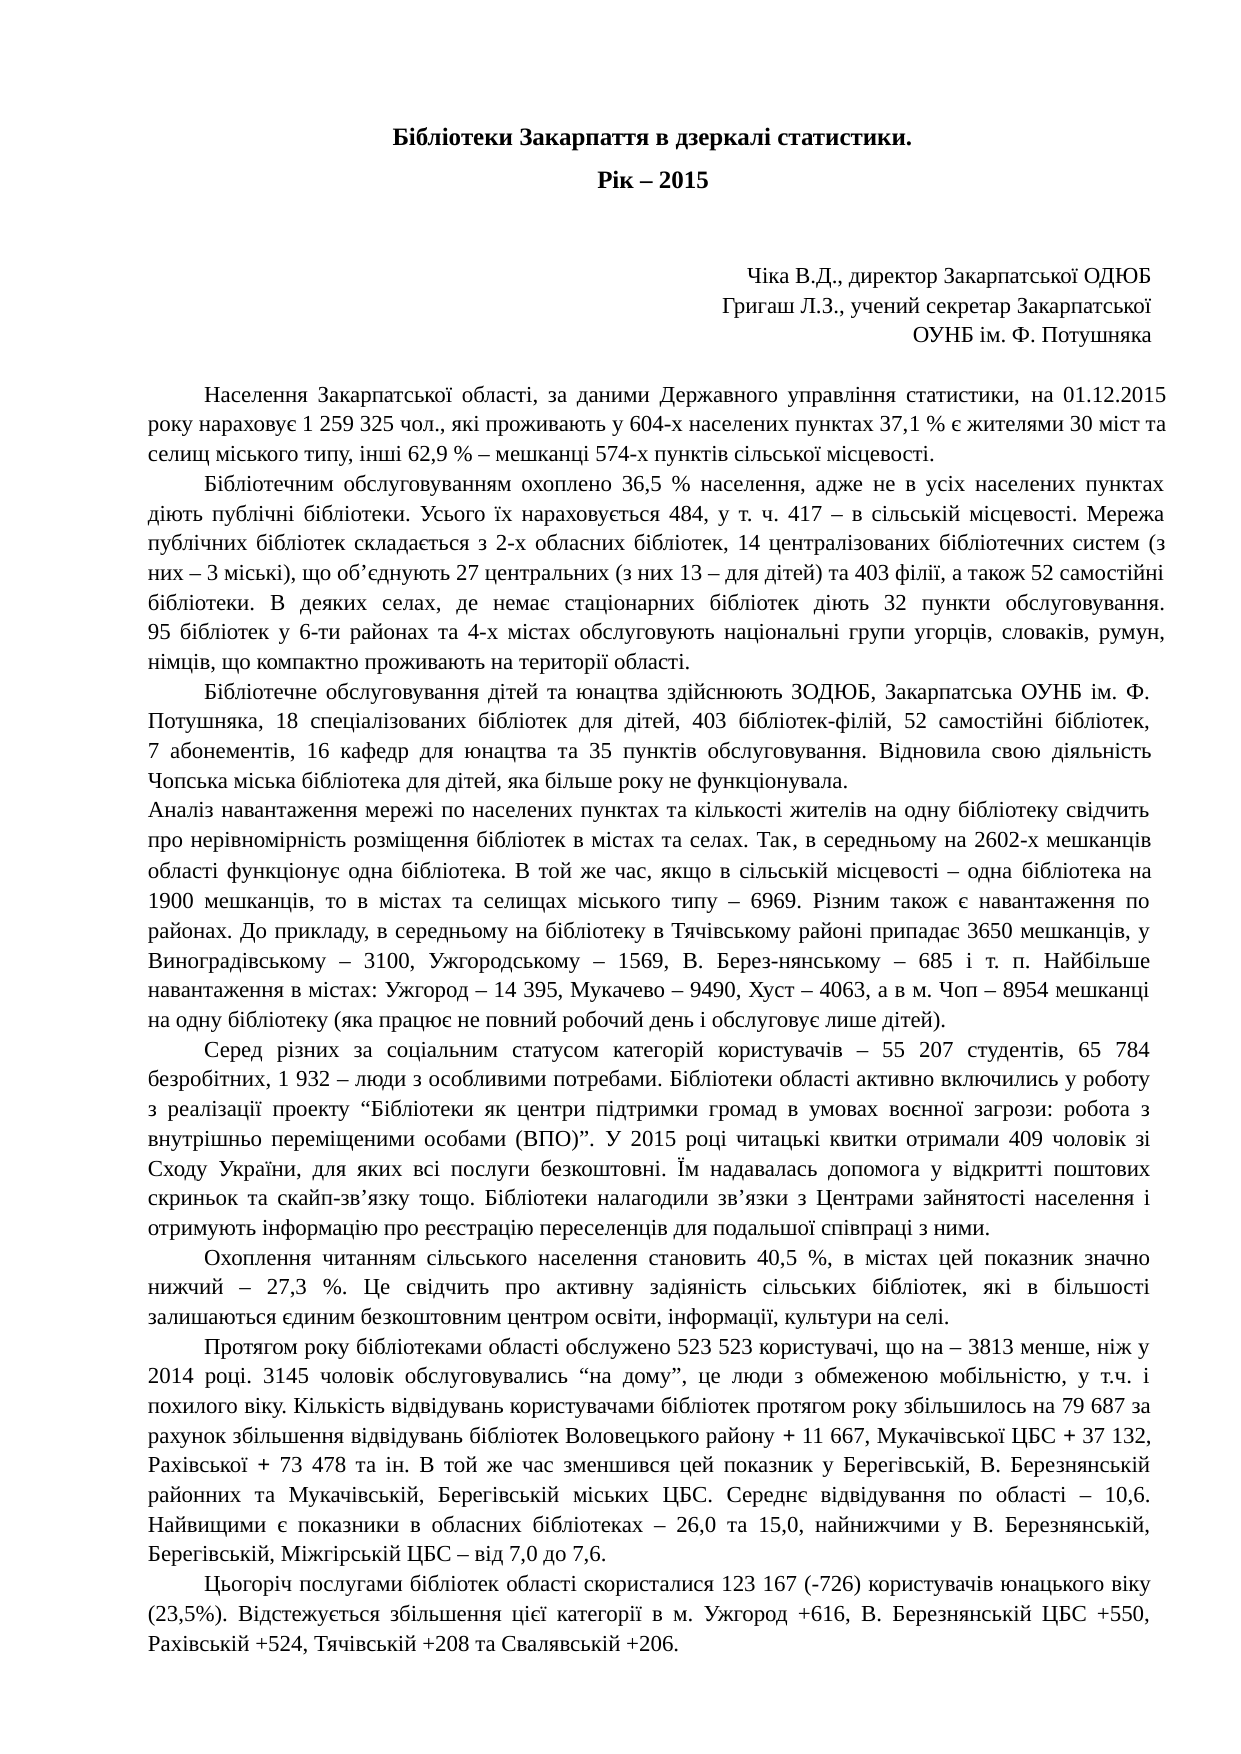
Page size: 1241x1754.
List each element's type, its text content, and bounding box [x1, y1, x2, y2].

text Бібліотечним обслуговуванням охоплено 36,5 % населення, адже не в усіх населених пунктах діють публічні бібліотеки. Усього їх нараховується 484, у т. ч. 417 – в сільській місцевості. Мережа публічних бібліотек складається з 2-х обласних бібліотек, 14 централізованих бібліотечних систем (з них – 3 міські), що об’єднують 27 центральних (з них 13 – для дітей) та 403 філії, а також 52 самостійні бібліотеки. В деяких селах, де немає стаціонарних бібліотек діють 32 пункти обслуговування. 95 бібліотек у 6-ти районах та 4-х містах обслуговують національні групи угорців, словаків, румун, німців, що компактно проживають на території області. [148, 470, 1166, 674]
text Бібліотечне обслуговування дітей та юнацтва здійснюють ЗОДЮБ, Закарпатська ОУНБ ім. Ф. Потушняка, 18 спеціалізованих бібліотек для дітей, 403 бібліотек-філій, 52 самостійні бібліотек, 7 абонементів, 16 кафедр для юнацтва та 35 пунктів обслуговування. Відновила свою діяльність Чопська міська бібліотека для дітей, яка більше року не функціонувала. [148, 678, 1152, 793]
text Аналіз навантаження мережі по населених пунктах та кількості жителів на одну бібліотеку свідчить про нерівномірність розміщення бібліотек в містах та селах. Так, в середньому на 2602-х мешканців області функціонує одна бібліотека. В той же час, якщо в сільській місцевості – одна бібліотека на 1900 мешканців, то в містах та селищах міського типу – 6969. Різним також є навантаження по районах. До прикладу, в середньому на бібліотеку в Тячівському районі припадає 3650 мешканців, у Виноградівському – 3100, Ужгородському – 1569, В. Берез-нянському – 685 і т. п. Найбільше навантаження в містах: Ужгород – 14 395, Мукачево – 9490, Хуст – 4063, а в м. Чоп – 8954 мешканці на одну бібліотеку (яка працює не повний робочий день і обслуговує лише дітей). [148, 796, 1152, 1032]
text Серед різних за соціальним статусом категорій користувачів – 55 207 студентів, 65 784 безробітних, 1 932 – люди з особливими потребами. Бібліотеки області активно включились у роботу з реалізації проекту “Бібліотеки як центри підтримки громад в умовах воєнної загрози: робота з внутрішньо переміщеними особами (ВПО)”. У 2015 році читацькі квитки отримали 409 чоловік зі Сходу України, для яких всі послуги безкоштовні. Їм надавалась допомога у відкритті поштових скриньок та скайп-зв’язку тощо. Бібліотеки налагодили зв’язки з Центрами зайнятості населення і отримують інформацію про реєстрацію переселенців для подальшої співпраці з ними. [148, 1036, 1152, 1240]
text Населення Закарпатської області, за даними Державного управління статистики, на 01.12.2015 року нараховує 1 259 325 чол., які проживають у 604-х населених пунктах 37,1 % є жителями 30 міст та селищ міського типу, інші 62,9 % – мешканці 574-х пунктів сільської місцевості. [148, 381, 1166, 467]
text Григаш Л.З., учений секретар Закарпатської ОУНБ ім. Ф. Потушняка [148, 292, 1152, 348]
text Бібліотеки Закарпаття в дзеркалі статистики. [148, 122, 1152, 151]
text Охоплення читанням сільського населення становить 40,5 %, в містах цей показник значно нижчий – 27,3 %. Це свідчить про активну задіяність сільських бібліотек, які в більшості залишаються єдиним безкоштовним центром освіти, інформації, культури на селі. [148, 1244, 1152, 1329]
text Чіка В.Д., директор Закарпатської ОДЮБ [148, 262, 1152, 288]
text Рік – 2015 [148, 165, 1152, 194]
text Протягом року бібліотеками області обслужено 523 523 користувачі, що на – 3813 менше, ніж у 2014 році. 3145 чоловік обслуговувались “на дому”, це люди з обмеженою мобільністю, у т.ч. і похилого віку. Кількість відвідувань користувачами бібліотек протягом року збільшилось на 79 687 за рахунок збільшення відвідувань бібліотек Воловецького району + 11 667, Мукачівської ЦБС + 37 132, Рахівської + 73 478 та ін. В той же час зменшився цей показник у Берегівській, В. Березнянській районних та Мукачівській, Берегівській міських ЦБС. Середнє відвідування по області – 10,6. Найвищими є показники в обласних бібліотеках – 26,0 та 15,0, найнижчими у В. Березнянській, Берегівській, Міжгірській ЦБС – від 7,0 до 7,6. [148, 1333, 1152, 1567]
text Цьогоріч послугами бібліотек області скористалися 123 167 (-726) користувачів юнацького віку (23,5%). Відстежується збільшення цієї категорії в м. Ужгород +616, В. Березнянській ЦБС +550, Рахівській +524, Тячівській +208 та Свалявській +206. [148, 1570, 1152, 1656]
